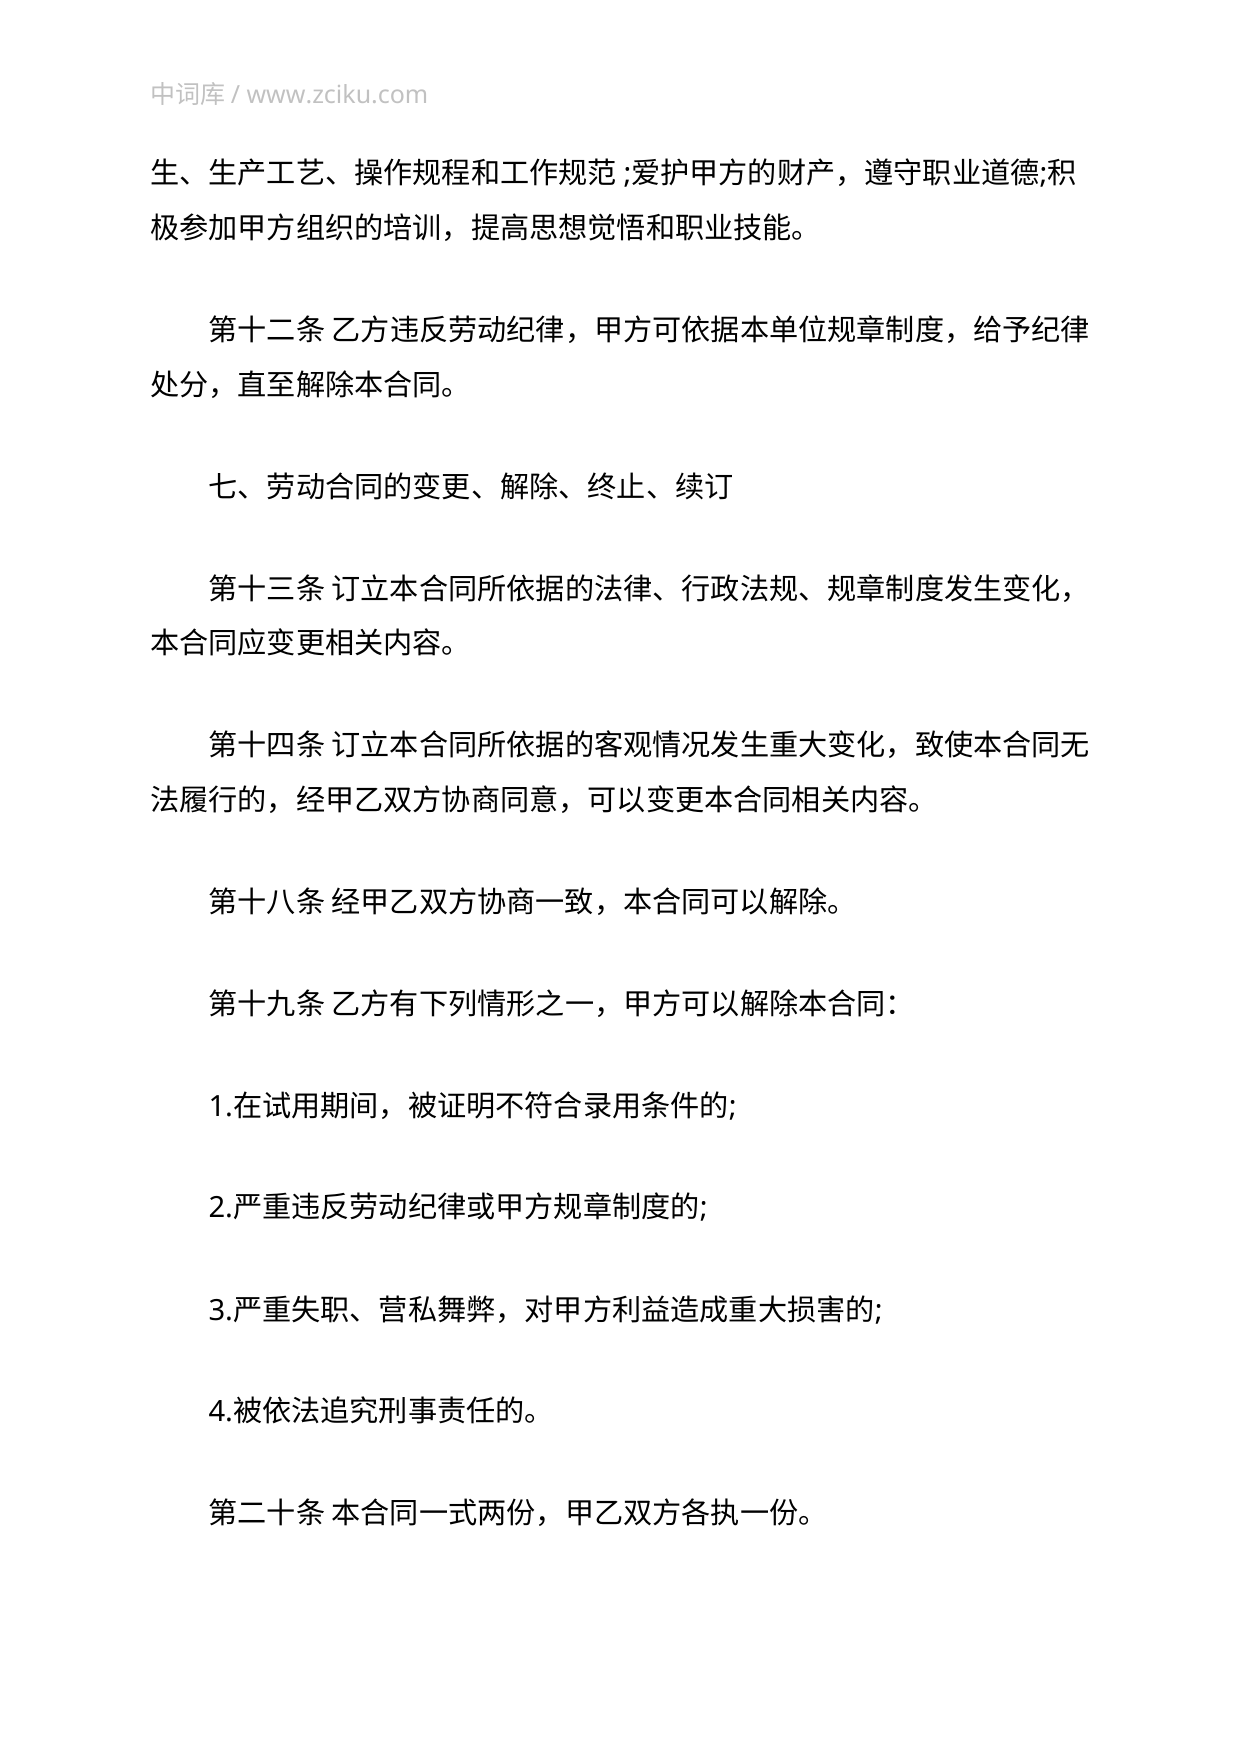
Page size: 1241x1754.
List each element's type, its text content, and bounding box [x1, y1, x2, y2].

text 1.在试用期间，被证明不符合录用条件的; [150, 1082, 1090, 1124]
text 第十八条 经甲乙双方协商一致，本合同可以解除。 [150, 878, 1090, 921]
text 4.被依法追究刑事责任的。 [150, 1388, 1090, 1430]
text 七、劳动合同的变更、解除、终止、续订 [150, 463, 1090, 506]
text 第十九条 乙方有下列情形之一，甲方可以解除本合同： [150, 980, 1090, 1023]
text 第十二条 乙方违反劳动纪律，甲方可依据本单位规章制度，给予纪律处分，直至解除本合同。 [150, 307, 1090, 404]
text 2.严重违反劳动纪律或甲方规章制度的; [150, 1184, 1090, 1226]
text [150, 150, 1090, 247]
text 第十三条 订立本合同所依据的法律、行政法规、规章制度发生变化，本合同应变更相关内容。 [150, 565, 1090, 662]
text 第十四条 订立本合同所依据的客观情况发生重大变化，致使本合同无法履行的，经甲乙双方协商同意，可以变更本合同相关内容。 [150, 722, 1090, 819]
text 第二十条 本合同一式两份，甲乙双方各执一份。 [150, 1490, 1090, 1532]
text 3.严重失职、营私舞弊，对甲方利益造成重大损害的; [150, 1286, 1090, 1328]
